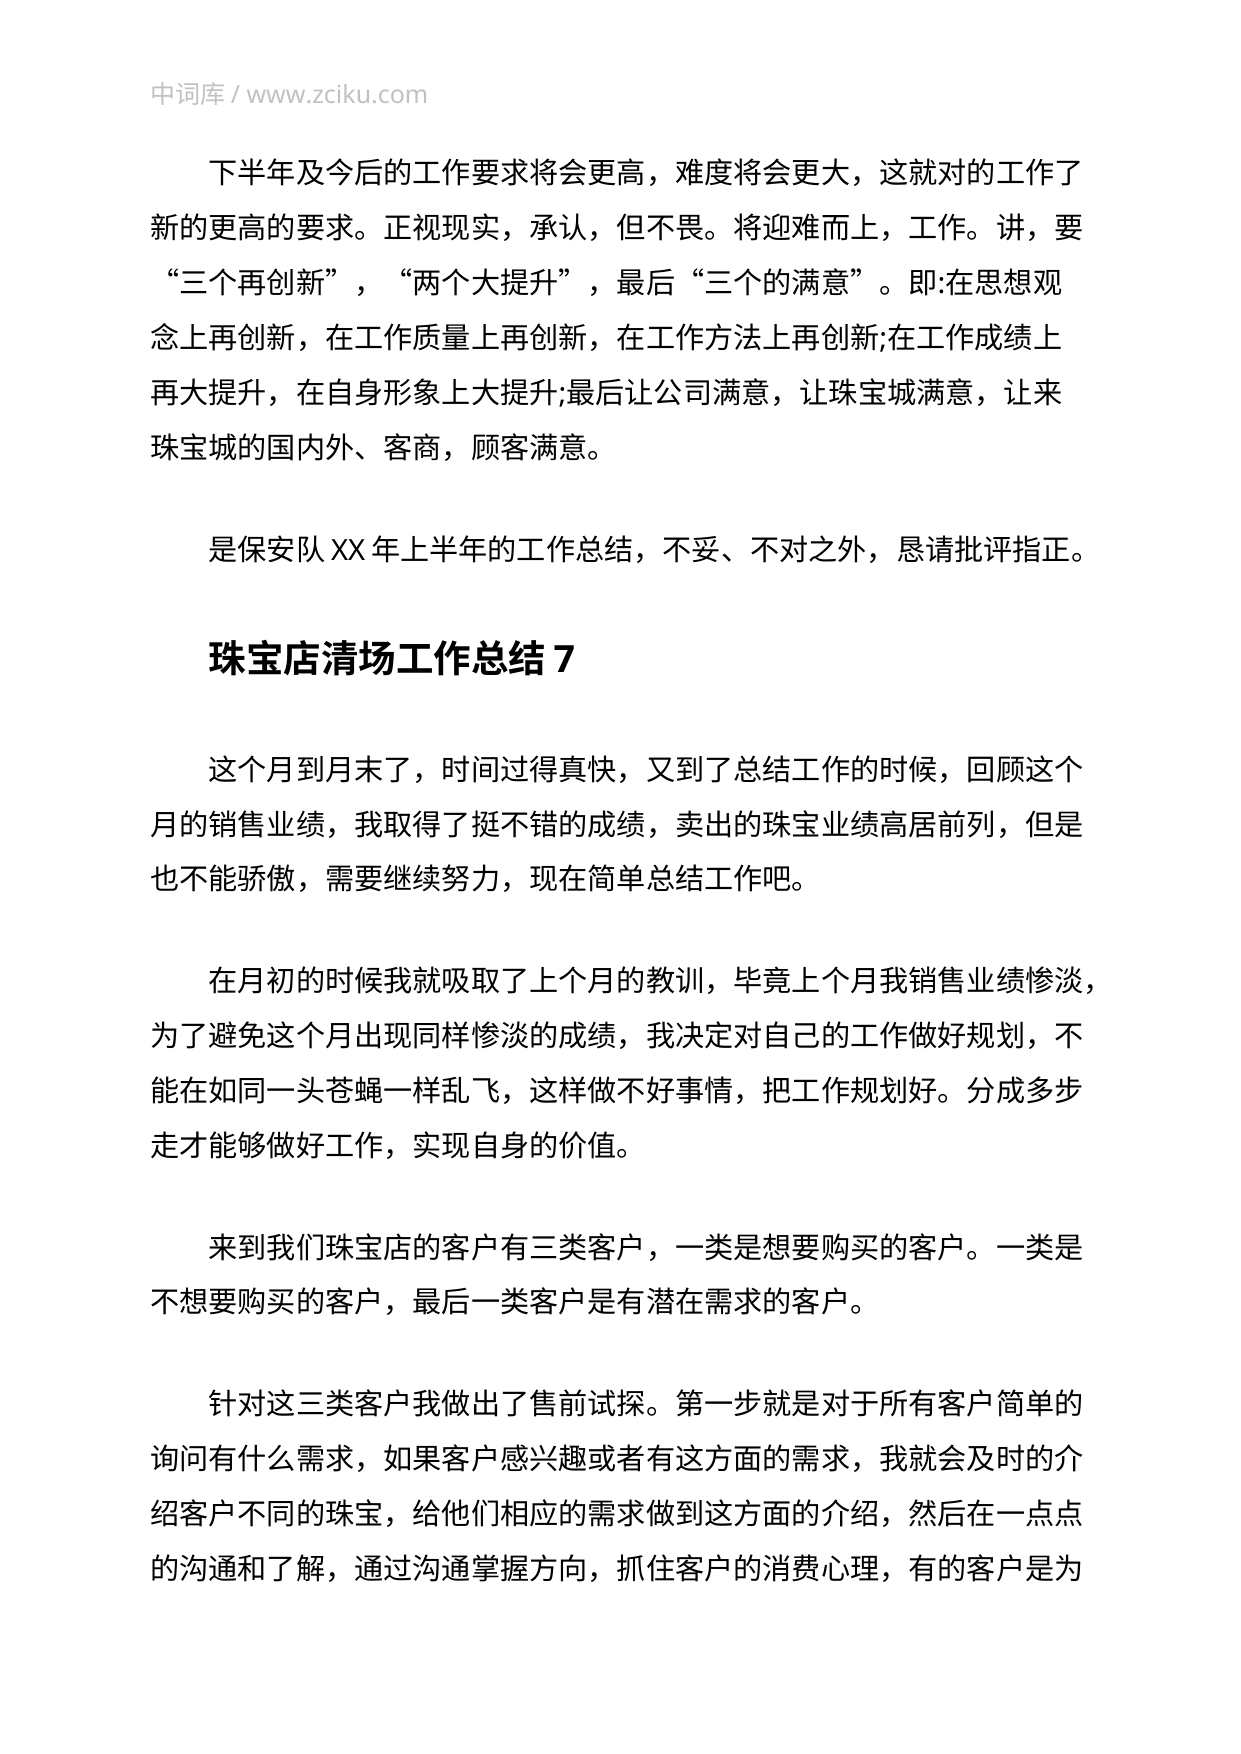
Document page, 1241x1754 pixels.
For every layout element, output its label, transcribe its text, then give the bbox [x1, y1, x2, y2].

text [150, 1381, 1090, 1588]
text 是保安队XX年上半年的工作总结，不妥、不对之外，恳请批评指正。 [150, 527, 1090, 569]
text 在月初的时候我就吸取了上个月的教训，毕竟上个月我销售业绩惨淡，为了避免这个月出现同样惨淡的成绩，我决定对自己的工作做好规划，不能在如同一头苍蝇一样乱飞，这样做不好事情，把工作规划好。分成多步走才能够做好工作，实现自身的价值。 [150, 958, 1090, 1165]
text 这个月到月末了，时间过得真快，又到了总结工作的时候，回顾这个月的销售业绩，我取得了挺不错的成绩，卖出的珠宝业绩高居前列，但是也不能骄傲，需要继续努力，现在简单总结工作吧。 [150, 746, 1090, 898]
text 珠宝店清场工作总结7 [150, 628, 1090, 683]
text 下半年及今后的工作要求将会更高，难度将会更大，这就对的工作了新的更高的要求。正视现实，承认，但不畏。将迎难而上，工作。讲，要“三个再创新”，“两个大提升”，最后“三个的满意”。即:在思想观念上再创新，在工作质量上再创新，在工作方法上再创新;在工作成绩上再大提升，在自身形象上大提升;最后让公司满意，让珠宝城满意，让来珠宝城的国内外、客商，顾客满意。 [150, 150, 1090, 467]
text 来到我们珠宝店的客户有三类客户，一类是想要购买的客户。一类是不想要购买的客户，最后一类客户是有潜在需求的客户。 [150, 1224, 1090, 1321]
